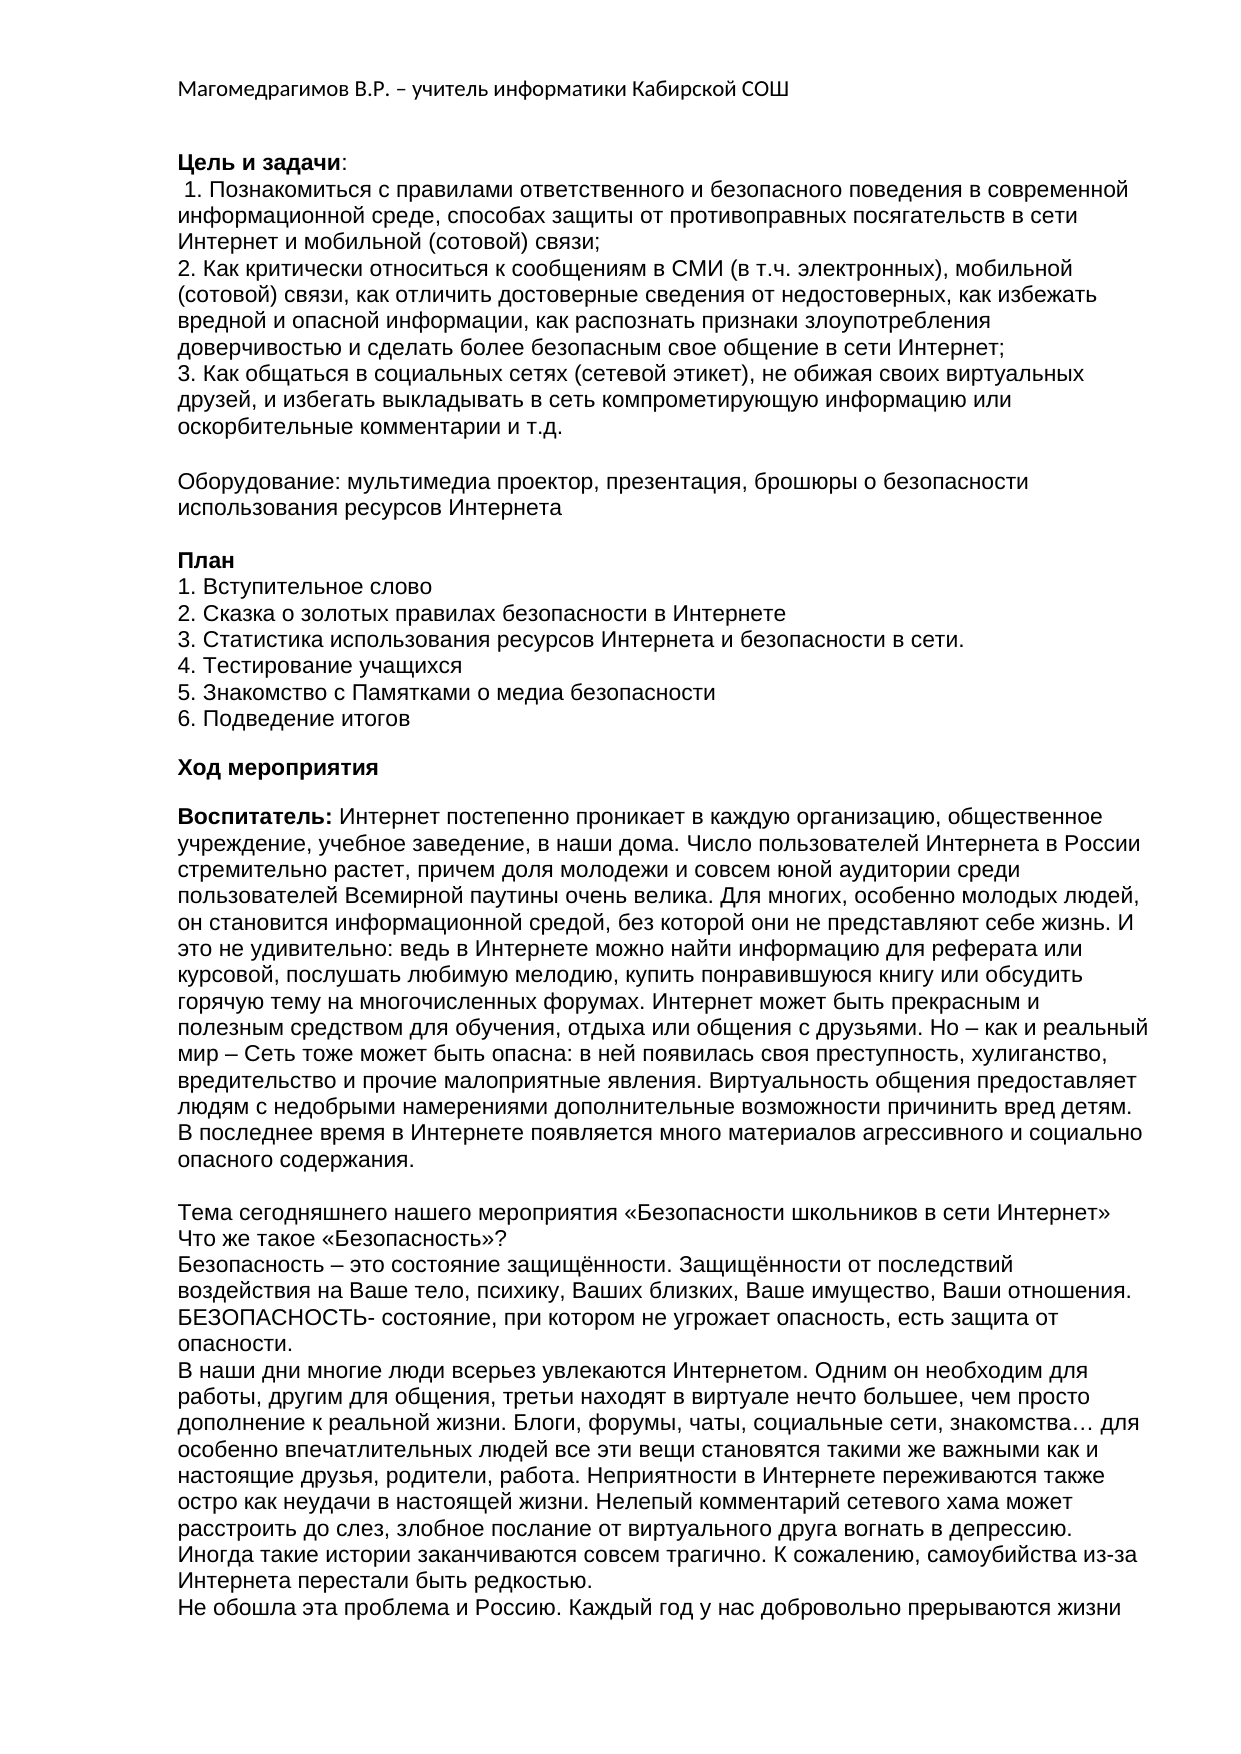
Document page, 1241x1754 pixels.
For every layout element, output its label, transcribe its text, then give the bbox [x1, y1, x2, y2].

text 4. Тестирование учащихся [177, 652, 1152, 679]
text 5. Знакомство с Памятками о медиа безопасности [177, 679, 1152, 705]
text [177, 803, 1152, 1620]
text Ход мероприятия [177, 754, 1152, 780]
text Оборудование: мультимедиа проектор, презентация, брошюры о безопасности использования ресурсов Интернета [177, 468, 1152, 521]
text Цель и задачи: 1. Познакомиться с правилами ответственного и безопасного поведения в современной информационной среде, способах защиты от противоправных посягательств в сети Интернет и мобильной (сотовой) связи; 2. Как критически относиться к сообщениям в СМИ (в т.ч. электронных), мобильной (сотовой) связи, как отличить достоверные сведения от недостоверных, как избежать вредной и опасной информации, как распознать признаки злоупотребления доверчивостью и сделать более безопасным свое общение в сети Интернет; 3. Как общаться в социальных сетях (сетевой этикет), не обижая своих виртуальных друзей, и избегать выкладывать в сеть компрометирующую информацию или оскорбительные комментарии и т.д. [177, 149, 1152, 468]
text 2. Сказка о золотых правилах безопасности в Интернете [177, 599, 1152, 626]
text 1. Вступительное слово [177, 573, 1152, 599]
text План [177, 521, 1152, 573]
text 3. Статистика использования ресурсов Интернета и безопасности в сети. [177, 626, 1152, 652]
text 6. Подведение итогов [177, 705, 1152, 731]
